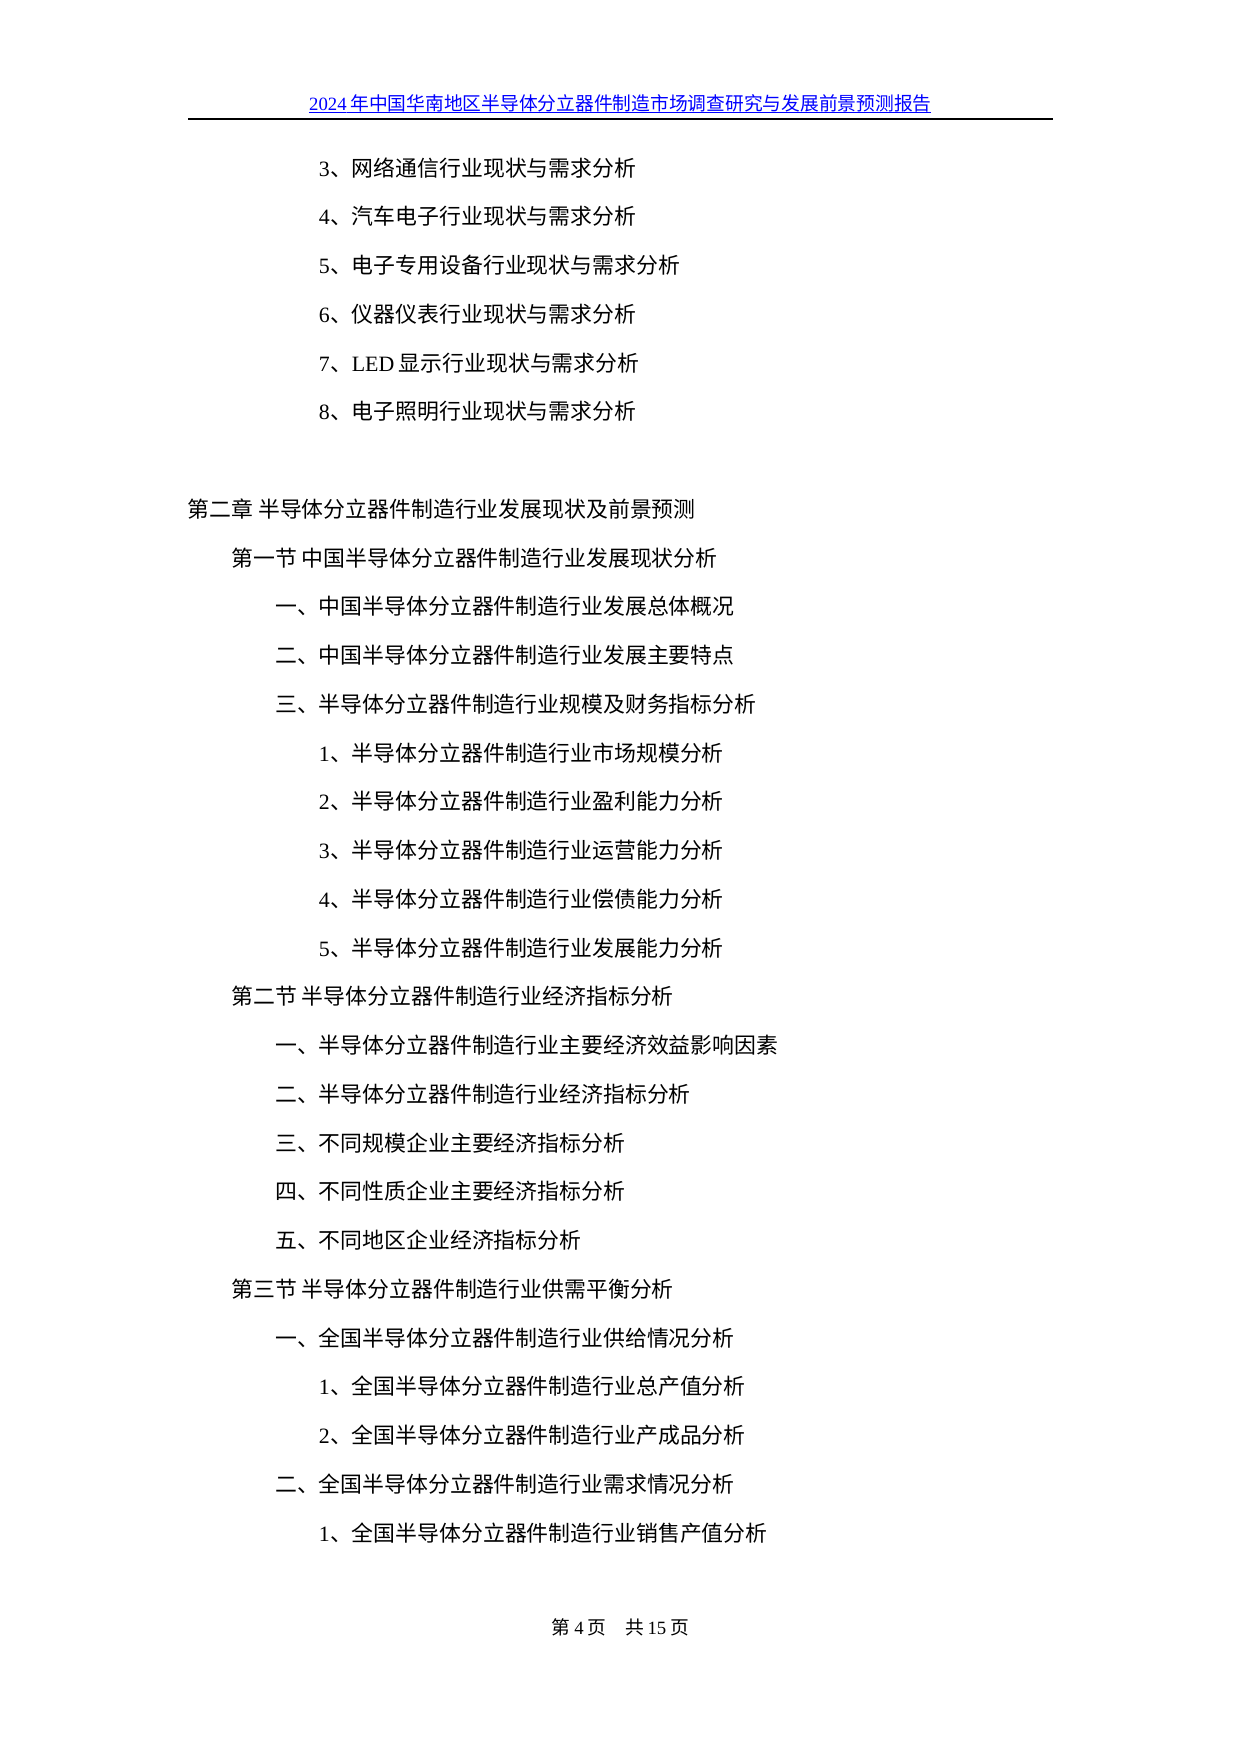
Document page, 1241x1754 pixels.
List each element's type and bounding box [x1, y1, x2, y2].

text [187, 150, 1053, 1548]
